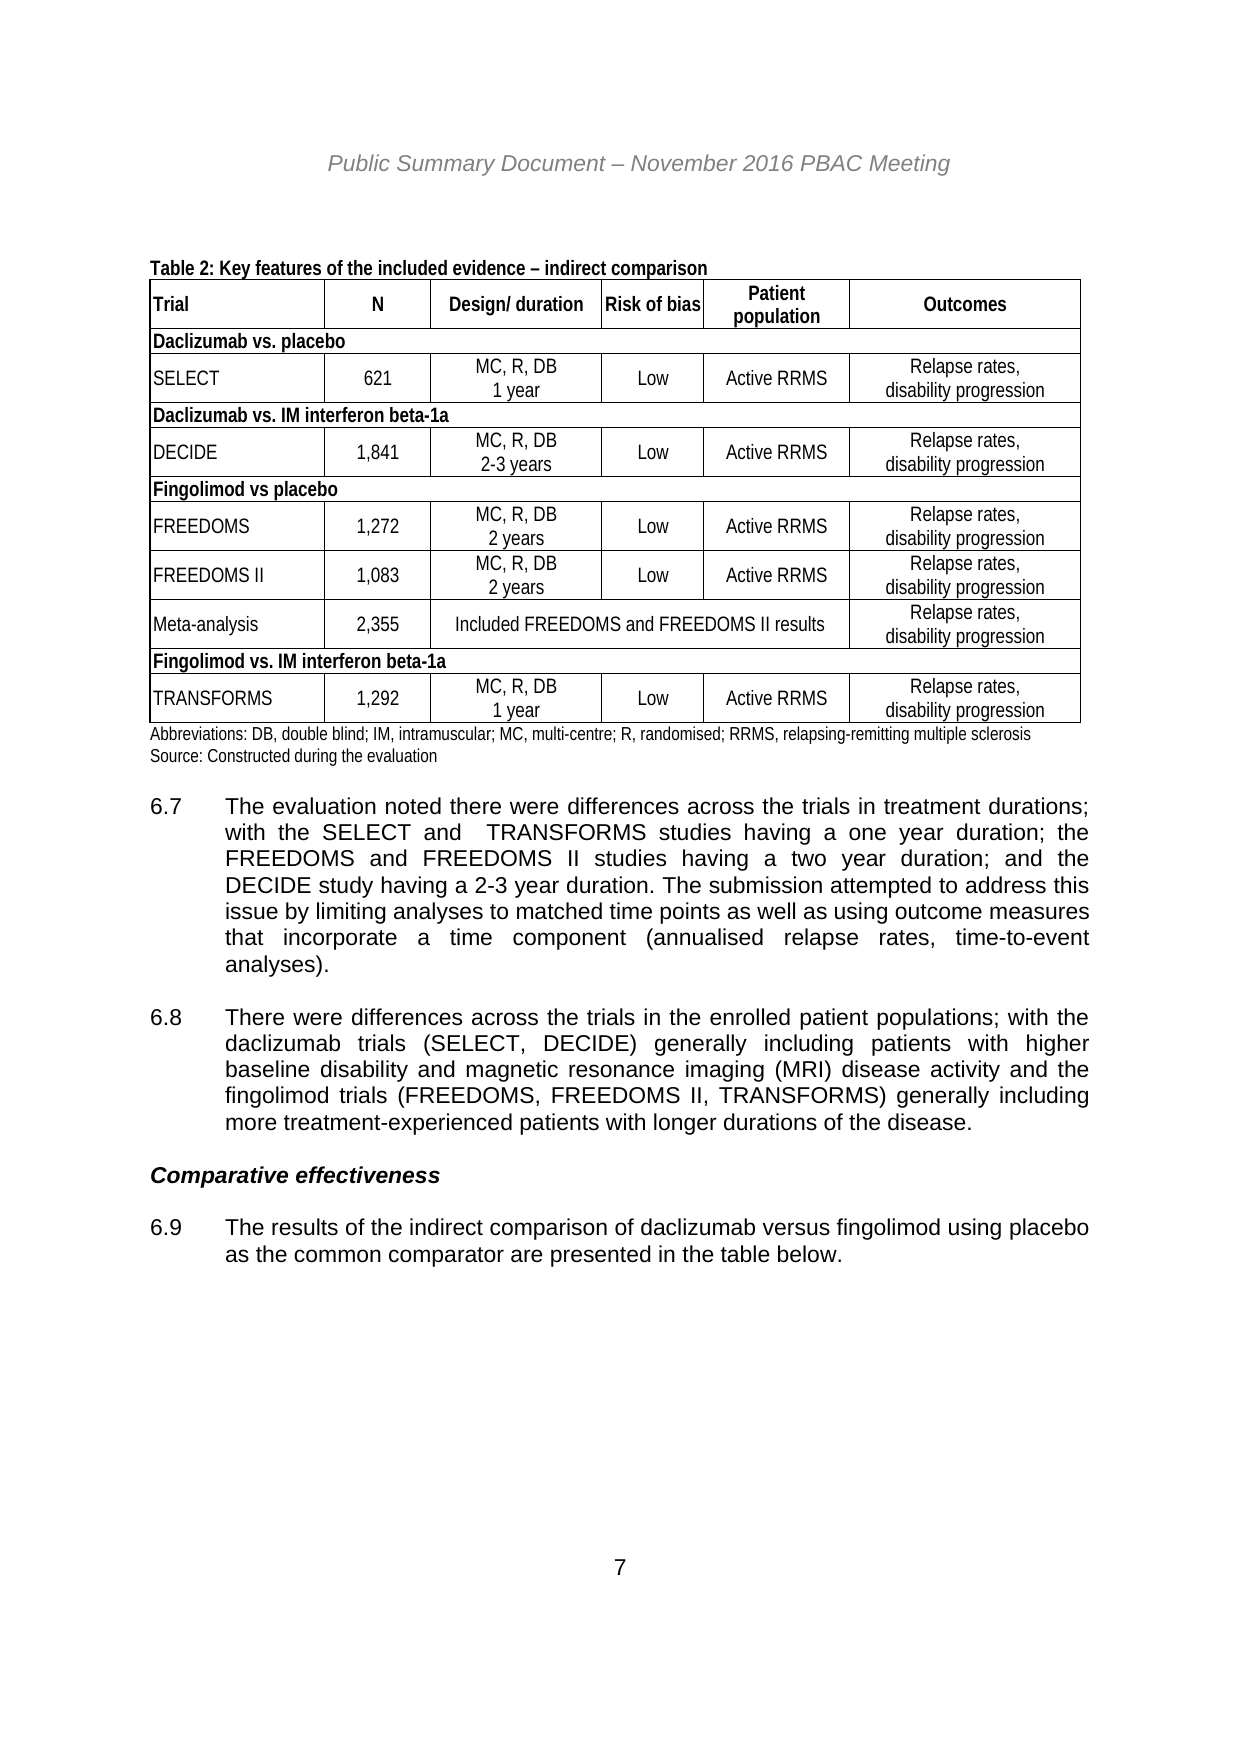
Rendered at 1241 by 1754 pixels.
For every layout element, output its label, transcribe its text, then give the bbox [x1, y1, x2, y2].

table_cell Active RRMS [704, 551, 849, 599]
list The results of the indirect comparison of daclizumab versus fingolimod using placebo as the common comparator are presented in the table below. [150, 1214, 1090, 1267]
text Source: Constructed during the evaluation [150, 745, 1090, 766]
table_cell 1,292 [325, 674, 430, 722]
table_cell MC, R, DB 2 years [431, 502, 601, 550]
table_cell 621 [325, 354, 430, 402]
table_cell Active RRMS [704, 354, 849, 402]
table_cell FREEDOMS II [151, 551, 324, 599]
table_cell Relapse rates, disability progression [850, 502, 1080, 550]
table_cell Low [602, 674, 703, 722]
table_cell Active RRMS [704, 428, 849, 476]
table_cell Relapse rates, disability progression [850, 354, 1080, 402]
table_cell Meta-analysis [151, 600, 324, 648]
table_cell Low [602, 428, 703, 476]
table_cell Daclizumab vs. IM interferon beta-1a [151, 403, 1080, 427]
table_cell Included FREEDOMS and FREEDOMS II results [431, 600, 849, 648]
table_header Patient population [704, 280, 849, 328]
table_cell Relapse rates, disability progression [850, 428, 1080, 476]
table_cell Active RRMS [704, 674, 849, 722]
table_cell Active RRMS [704, 502, 849, 550]
table_cell Low [602, 354, 703, 402]
table_cell 1,083 [325, 551, 430, 599]
table_cell Relapse rates, disability progression [850, 551, 1080, 599]
table_cell DECIDE [151, 428, 324, 476]
subtitle Comparative effectiveness [150, 1162, 1090, 1188]
table_cell MC, R, DB 1 year [431, 674, 601, 722]
table_cell FREEDOMS [151, 502, 324, 550]
table_cell 1,841 [325, 428, 430, 476]
table_cell Low [602, 551, 703, 599]
table_cell 1,272 [325, 502, 430, 550]
list The evaluation noted there were differences across the trials in treatment durations; with the SELECT and TRANSFORMS studies having a one year duration; the FREEDOMS and FREEDOMS II studies having a two year duration; and the DECIDE study having a 2-3 year duration. The submission attempted to address this issue by limiting analyses to matched time points as well as using outcome measures that incorporate a time component (annualised relapse rates, time-to-event analyses). [150, 793, 1090, 977]
table_cell Fingolimod vs. IM interferon beta-1a [151, 649, 1080, 673]
text Table 2: Key features of the included evidence – indirect comparison [150, 255, 1090, 279]
table_cell Fingolimod vs placebo [151, 477, 1080, 501]
table_header Outcomes [850, 280, 1080, 328]
table_cell SELECT [151, 354, 324, 402]
list There were differences across the trials in the enrolled patient populations; with the daclizumab trials (SELECT, DECIDE) generally including patients with higher baseline disability and magnetic resonance imaging (MRI) disease activity and the fingolimod trials (FREEDOMS, FREEDOMS II, TRANSFORMS) generally including more treatment-experienced patients with longer durations of the disease. [150, 1003, 1090, 1135]
table_cell TRANSFORMS [151, 674, 324, 722]
text Abbreviations: DB, double blind; IM, intramuscular; MC, multi-centre; R, randomised; RRMS, relapsing-remitting multiple sclerosis [150, 723, 1090, 745]
table_cell Daclizumab vs. placebo [151, 329, 1080, 353]
table_cell Relapse rates, disability progression [850, 600, 1080, 648]
table_header Risk of bias [602, 280, 703, 328]
table_header N [325, 280, 430, 328]
table_cell MC, R, DB 2-3 years [431, 428, 601, 476]
table_cell 2,355 [325, 600, 430, 648]
table_cell Low [602, 502, 703, 550]
table_cell Relapse rates, disability progression [850, 674, 1080, 722]
table_cell MC, R, DB 1 year [431, 354, 601, 402]
table_header Trial [151, 280, 324, 328]
table_header Design/ duration [431, 280, 601, 328]
table_cell MC, R, DB 2 years [431, 551, 601, 599]
